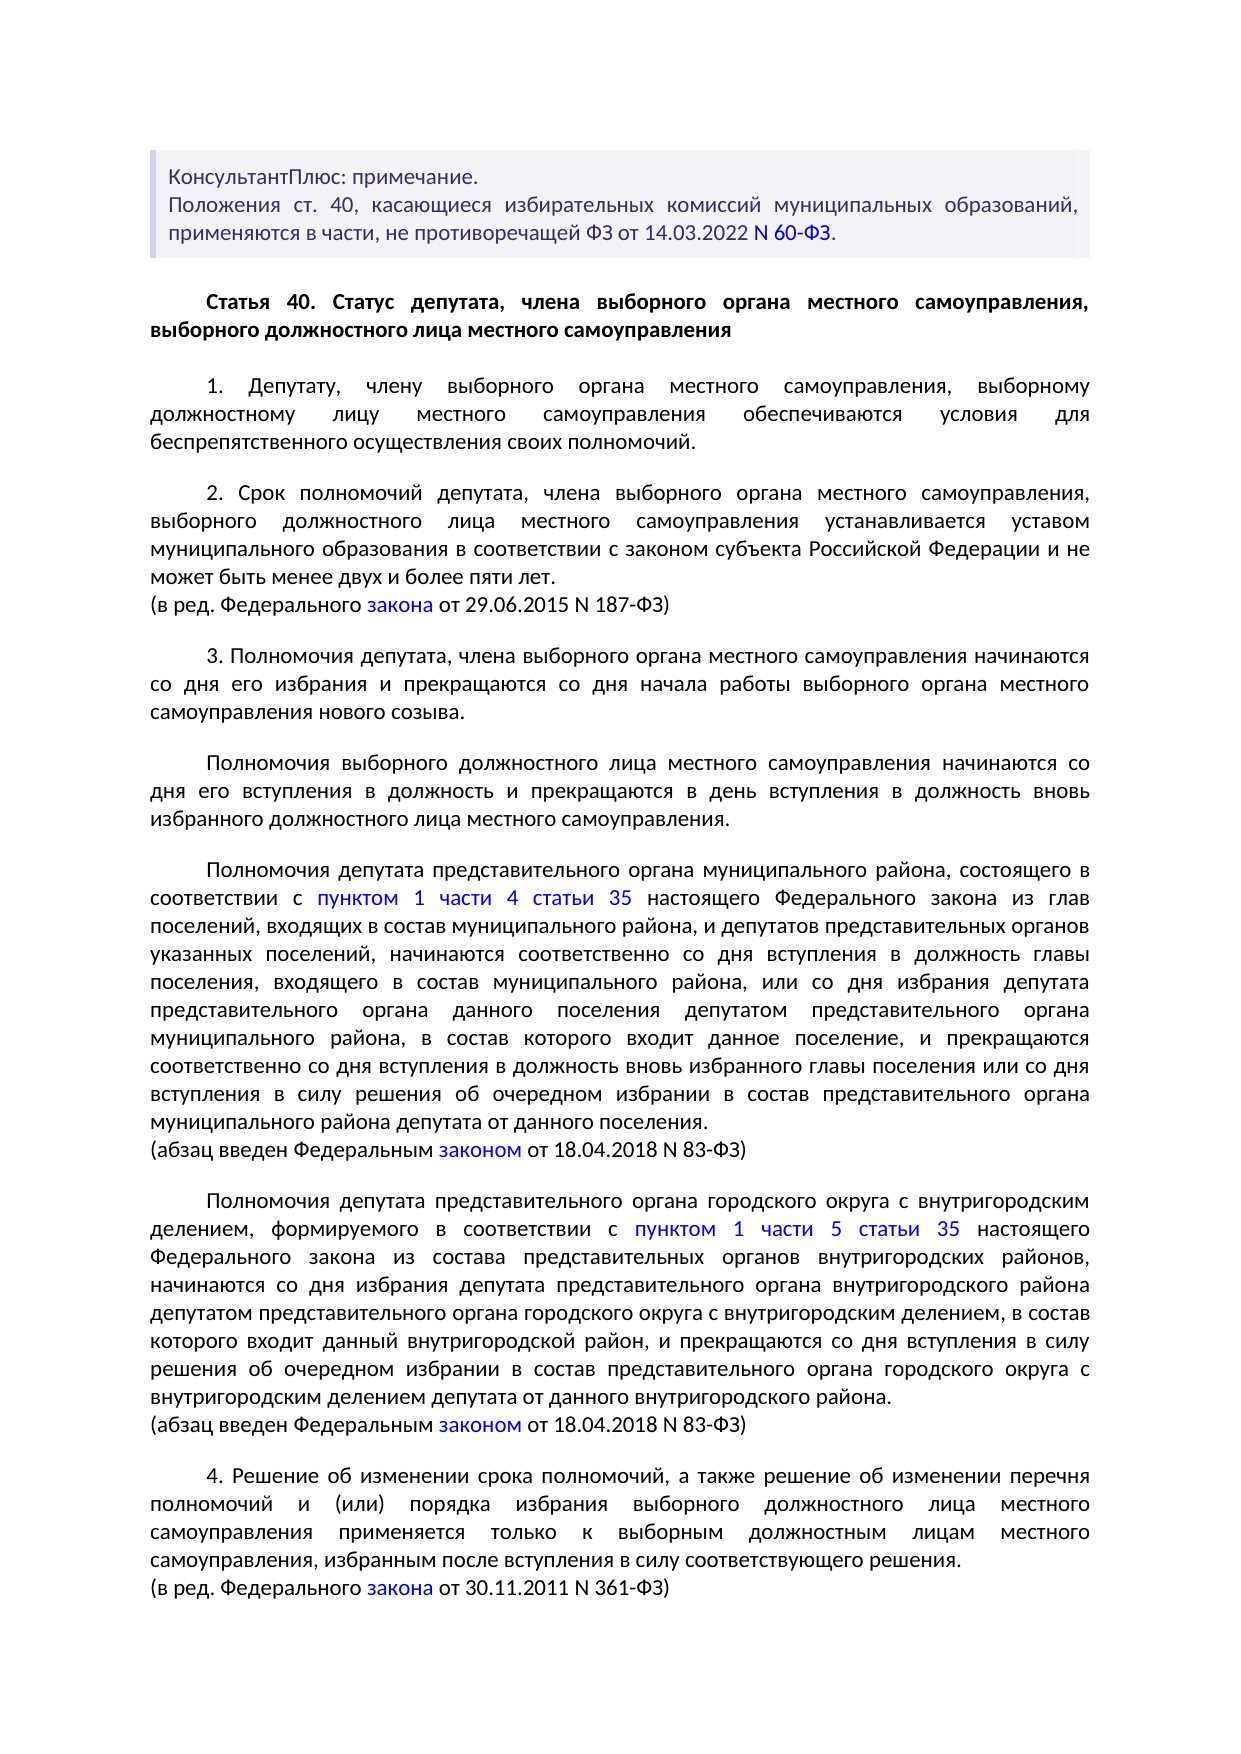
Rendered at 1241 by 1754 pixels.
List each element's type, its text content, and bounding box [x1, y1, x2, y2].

text Полномочия депутата представительного органа городского округа с внутригородским делением, формируемого в соответствии с пунктом 1 части 5 статьи 35 настоящего Федерального закона из состава представительных органов внутригородских районов, начинаются со дня избрания депутата представительного органа внутригородского района депутатом представительного органа городского округа с внутригородским делением, в состав которого входит данный внутригородской район, и прекращаются со дня вступления в силу решения об очередном избрании в состав представительного органа городского округа с внутригородским делением депутата от данного внутригородского района. [150, 1186, 1090, 1410]
text 4. Решение об изменении срока полномочий, а также решение об изменении перечня полномочий и (или) порядка избрания выборного должностного лица местного самоуправления применяется только к выборным должностным лицам местного самоуправления, избранным после вступления в силу соответствующего решения. [150, 1461, 1090, 1573]
text (абзац введен Федеральным законом от 18.04.2018 N 83-ФЗ) [150, 1135, 1090, 1163]
table_header [156, 150, 168, 258]
title Статья 40. Статус депутата, члена выборного органа местного самоуправления, выборного должностного лица местного самоуправления [150, 287, 1090, 343]
text (в ред. Федерального закона от 29.06.2015 N 187-ФЗ) [150, 590, 1090, 618]
text 2. Срок полномочий депутата, члена выборного органа местного самоуправления, выборного должностного лица местного самоуправления устанавливается уставом муниципального образования в соответствии с законом субъекта Российской Федерации и не может быть менее двух и более пяти лет. [150, 478, 1090, 590]
text 1. Депутату, члену выборного органа местного самоуправления, выборному должностному лицу местного самоуправления обеспечиваются условия для беспрепятственного осуществления своих полномочий. [150, 371, 1090, 455]
text (абзац введен Федеральным законом от 18.04.2018 N 83-ФЗ) [150, 1410, 1090, 1438]
table_header [1079, 150, 1090, 258]
text Полномочия выборного должностного лица местного самоуправления начинаются со дня его вступления в должность и прекращаются в день вступления в должность вновь избранного должностного лица местного самоуправления. [150, 748, 1090, 832]
text Полномочия депутата представительного органа муниципального района, состоящего в соответствии с пунктом 1 части 4 статьи 35 настоящего Федерального закона из глав поселений, входящих в состав муниципального района, и депутатов представительных органов указанных поселений, начинаются соответственно со дня вступления в должность главы поселения, входящего в состав муниципального района, или со дня избрания депутата представительного органа данного поселения депутатом представительного органа муниципального района, в состав которого входит данное поселение, и прекращаются соответственно со дня вступления в должность вновь избранного главы поселения или со дня вступления в силу решения об очередном избрании в состав представительного органа муниципального района депутата от данного поселения. [150, 855, 1090, 1135]
text (в ред. Федерального закона от 30.11.2011 N 361-ФЗ) [150, 1573, 1090, 1601]
table_header КонсультантПлюс: примечание. Положения ст. 40, касающиеся избирательных комиссий муниципальных образований, применяются в части, не противоречащей ФЗ от 14.03.2022 N 60-ФЗ. [168, 150, 1078, 258]
table_header [150, 150, 156, 258]
text 3. Полномочия депутата, члена выборного органа местного самоуправления начинаются со дня его избрания и прекращаются со дня начала работы выборного органа местного самоуправления нового созыва. [150, 641, 1090, 725]
